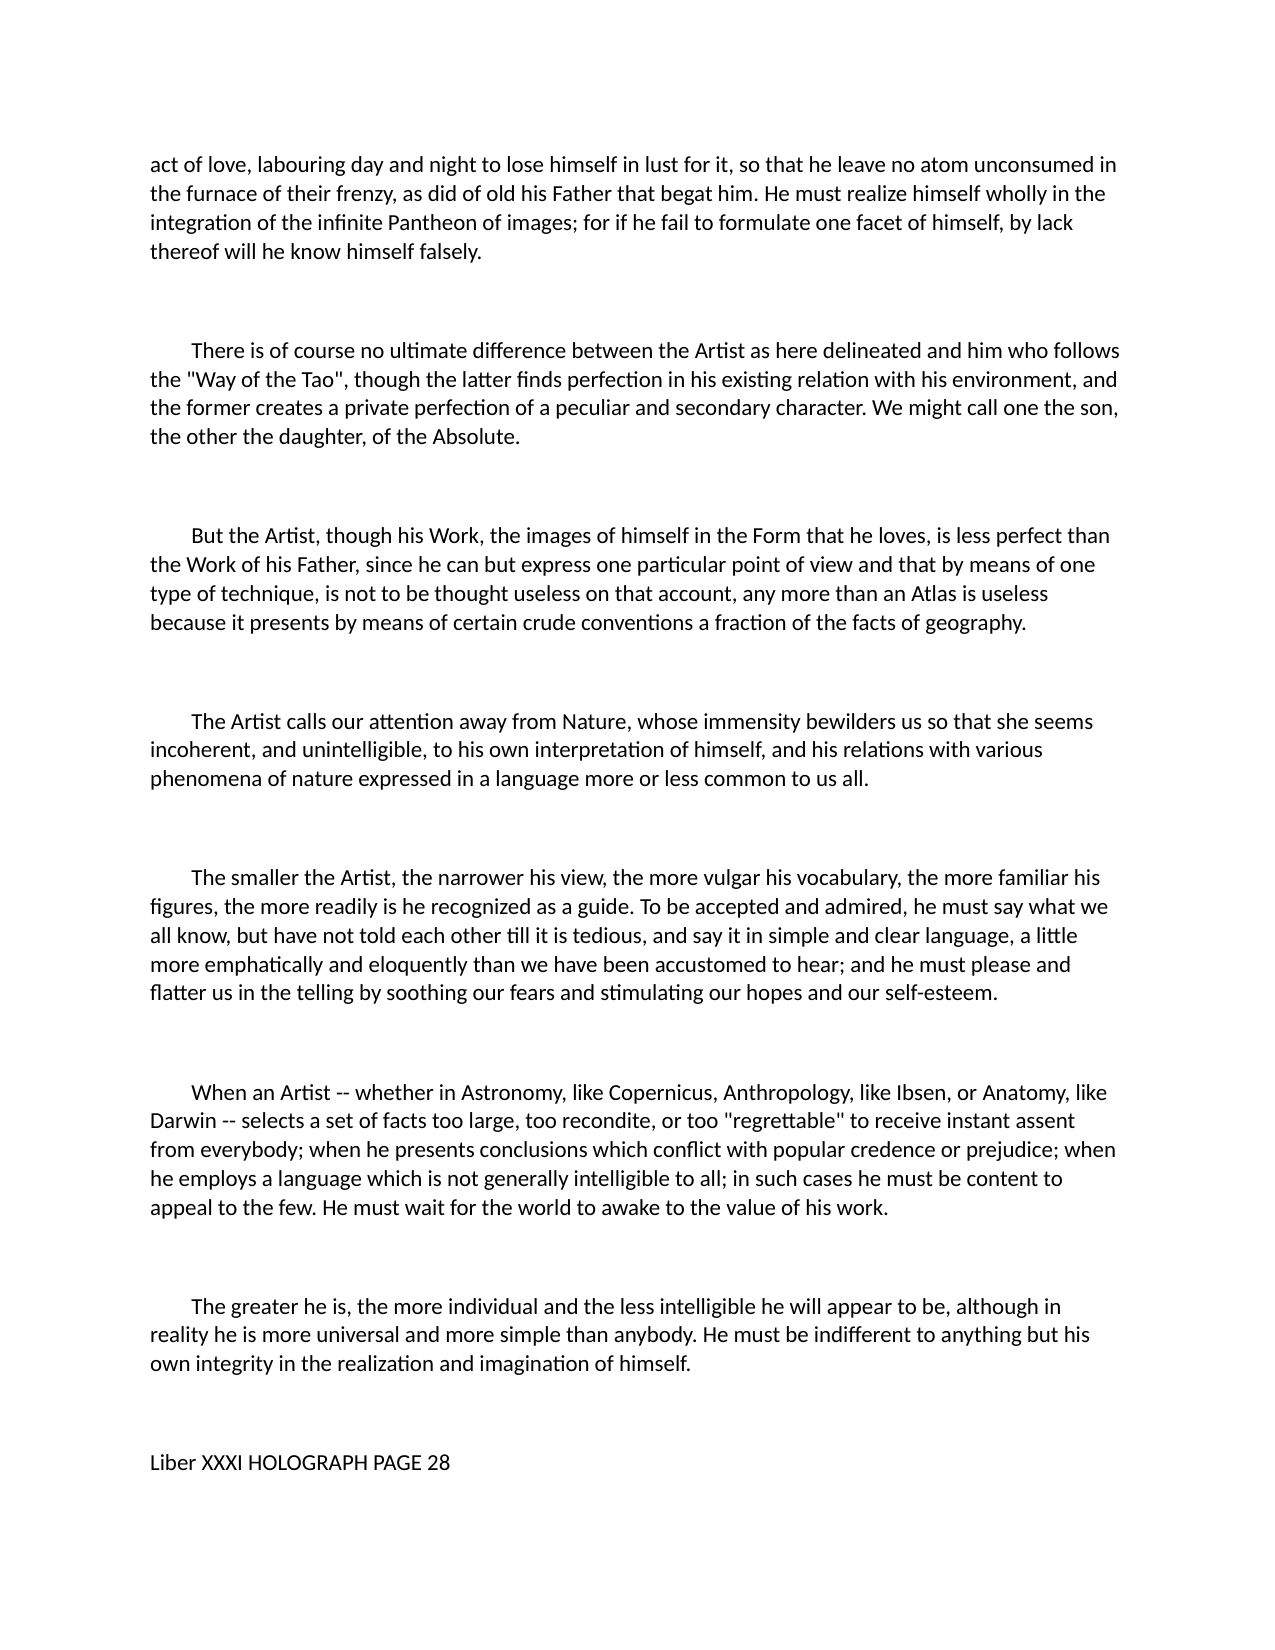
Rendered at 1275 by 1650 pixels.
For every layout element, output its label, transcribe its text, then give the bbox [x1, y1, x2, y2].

text Liber XXXI HOLOGRAPH PAGE 28 [150, 1448, 1125, 1477]
text The greater he is, the more individual and the less intelligible he will appear to be, although in reality he is more universal and more simple than anybody. He must be indifferent to anything but his own integrity in the realization and imagination of himself. [150, 1291, 1125, 1377]
text The smaller the Artist, the narrower his view, the more vulgar his vocabulary, the more familiar his figures, the more readily is he recognized as a guide. To be accepted and admired, he must say what we all know, but have not told each other till it is tedious, and say it in simple and clear language, a little more emphatically and eloquently than we have been accustomed to hear; and he must please and flatter us in the telling by soothing our fears and stimulating our hopes and our self-esteem. [150, 863, 1125, 1007]
text But the Artist, though his Work, the images of himself in the Form that he loves, is less perfect than the Work of his Father, since he can but express one particular point of view and that by means of one type of technique, is not to be thought useless on that account, any more than an Atlas is useless because it presents by means of certain crude conventions a fraction of the facts of geography. [150, 521, 1125, 636]
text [150, 150, 1125, 265]
text There is of course no ultimate difference between the Artist as here delineated and him who follows the "Way of the Tao", though the latter finds perfection in his existing relation with his environment, and the former creates a private perfection of a peculiar and secondary character. We might call one the son, the other the daughter, of the Absolute. [150, 335, 1125, 450]
text The Artist calls our attention away from Nature, whose immensity bewilders us so that she seems incoherent, and unintelligible, to his own interpretation of himself, and his relations with various phenomena of nature expressed in a language more or less common to us all. [150, 706, 1125, 792]
text When an Artist -- whether in Astronomy, like Copernicus, Anthropology, like Ibsen, or Anatomy, like Darwin -- selects a set of facts too large, too recondite, or too "regrettable" to receive instant assent from everybody; when he presents conclusions which conflict with popular credence or prejudice; when he employs a language which is not generally intelligible to all; in such cases he must be content to appeal to the few. He must wait for the world to awake to the value of his work. [150, 1077, 1125, 1221]
